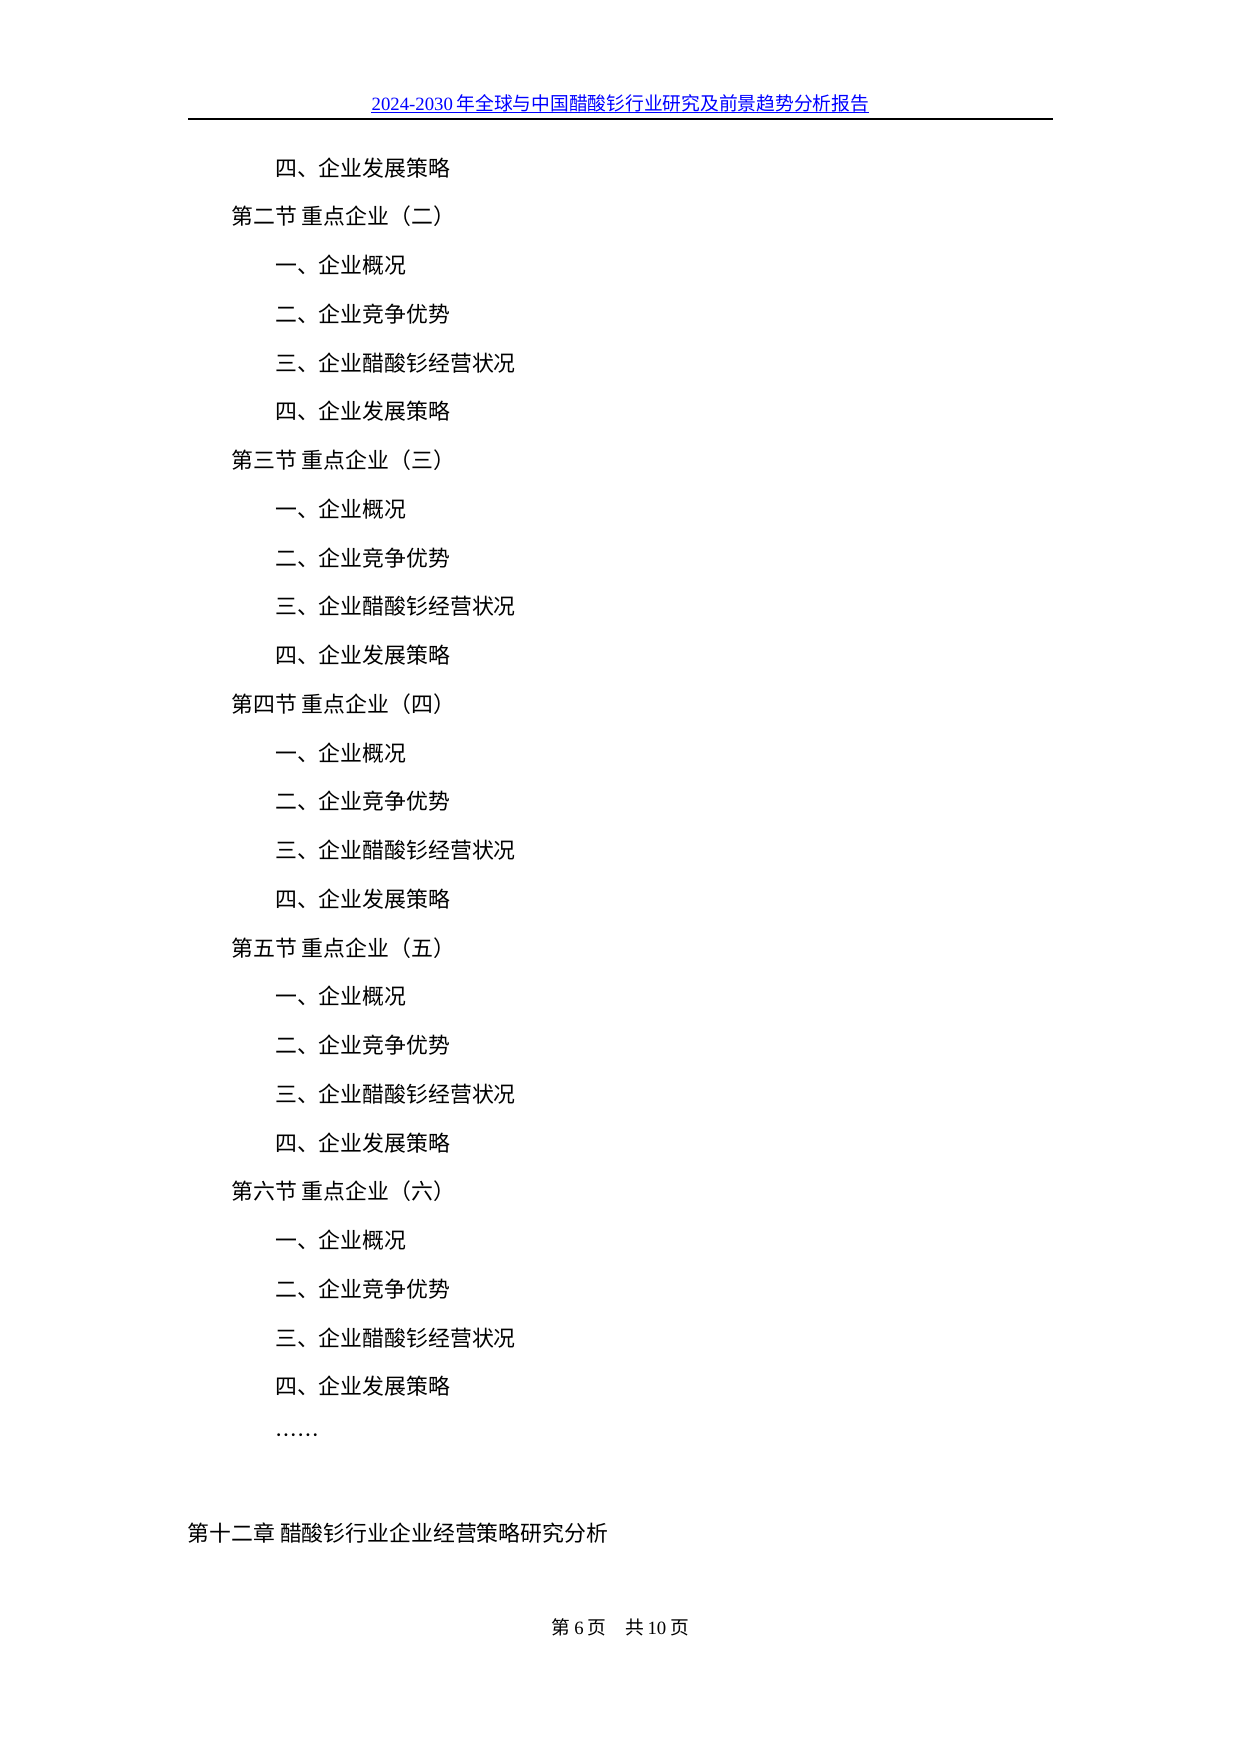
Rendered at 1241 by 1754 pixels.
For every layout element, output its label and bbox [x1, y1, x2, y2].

text [187, 150, 1053, 1548]
